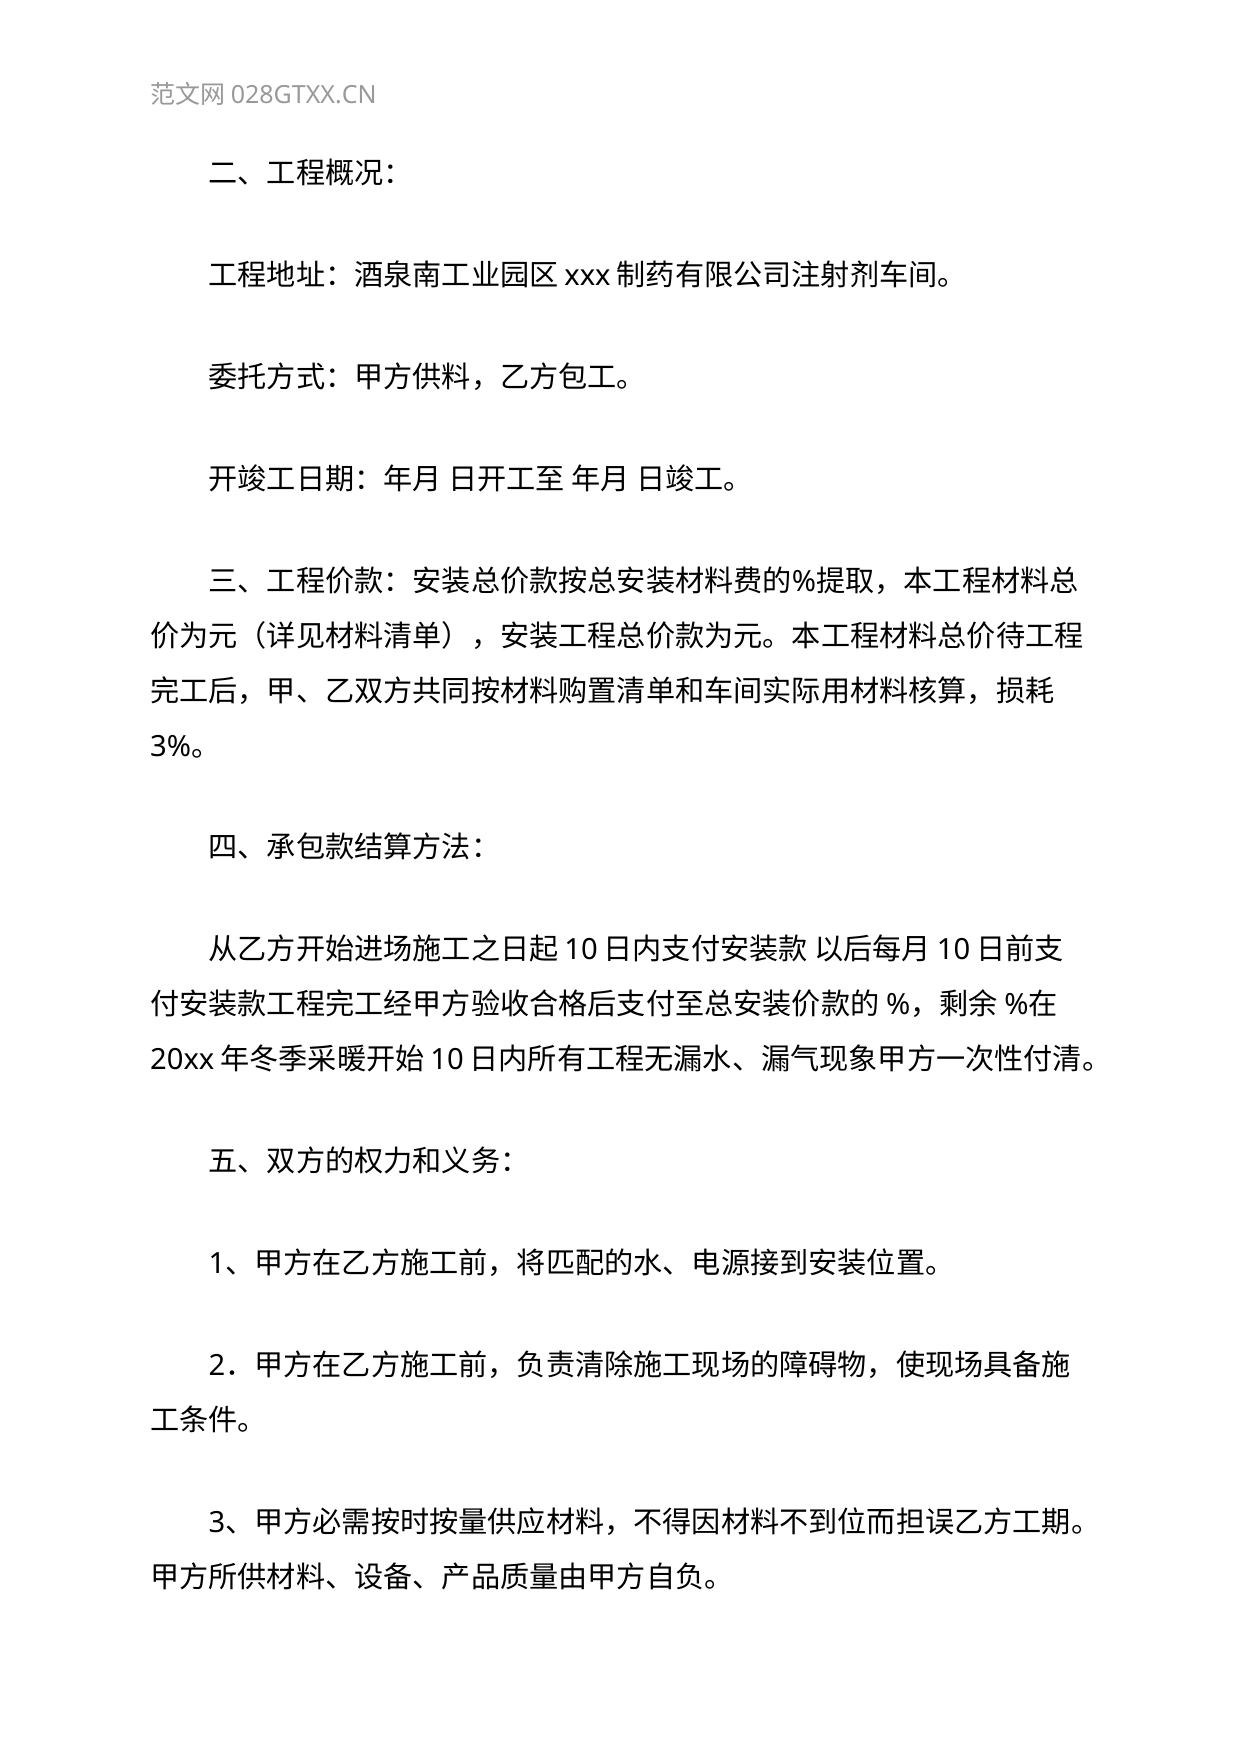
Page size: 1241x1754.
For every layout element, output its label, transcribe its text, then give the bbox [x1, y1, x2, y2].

text 五、双方的权力和义务： [150, 1138, 1090, 1180]
text 三、工程价款：安装总价款按总安装材料费的%提取，本工程材料总价为元（详见材料清单），安装工程总价款为元。本工程材料总价待工程完工后，甲、乙双方共同按材料购置清单和车间实际用材料核算，损耗3%。 [150, 557, 1090, 764]
text 从乙方开始进场施工之日起10日内支付安装款 以后每月10日前支付安装款工程完工经甲方验收合格后支付至总安装价款的 %，剩余 %在20xx年冬季采暖开始10日内所有工程无漏水、漏气现象甲方一次性付清。 [150, 926, 1090, 1078]
text 四、承包款结算方法： [150, 824, 1090, 866]
text 2．甲方在乙方施工前，负责清除施工现场的障碍物，使现场具备施工条件。 [150, 1342, 1090, 1439]
text 3、甲方必需按时按量供应材料，不得因材料不到位而担误乙方工期。甲方所供材料、设备、产品质量由甲方自负。 [150, 1498, 1090, 1596]
text 工程地址：酒泉南工业园区xxx制药有限公司注射剂车间。 [150, 252, 1090, 294]
text 1、甲方在乙方施工前，将匹配的水、电源接到安装位置。 [150, 1239, 1090, 1282]
text 委托方式：甲方供料，乙方包工。 [150, 354, 1090, 396]
text 开竣工日期：年月 日开工至 年月 日竣工。 [150, 456, 1090, 498]
text 二、工程概况： [150, 150, 1090, 192]
